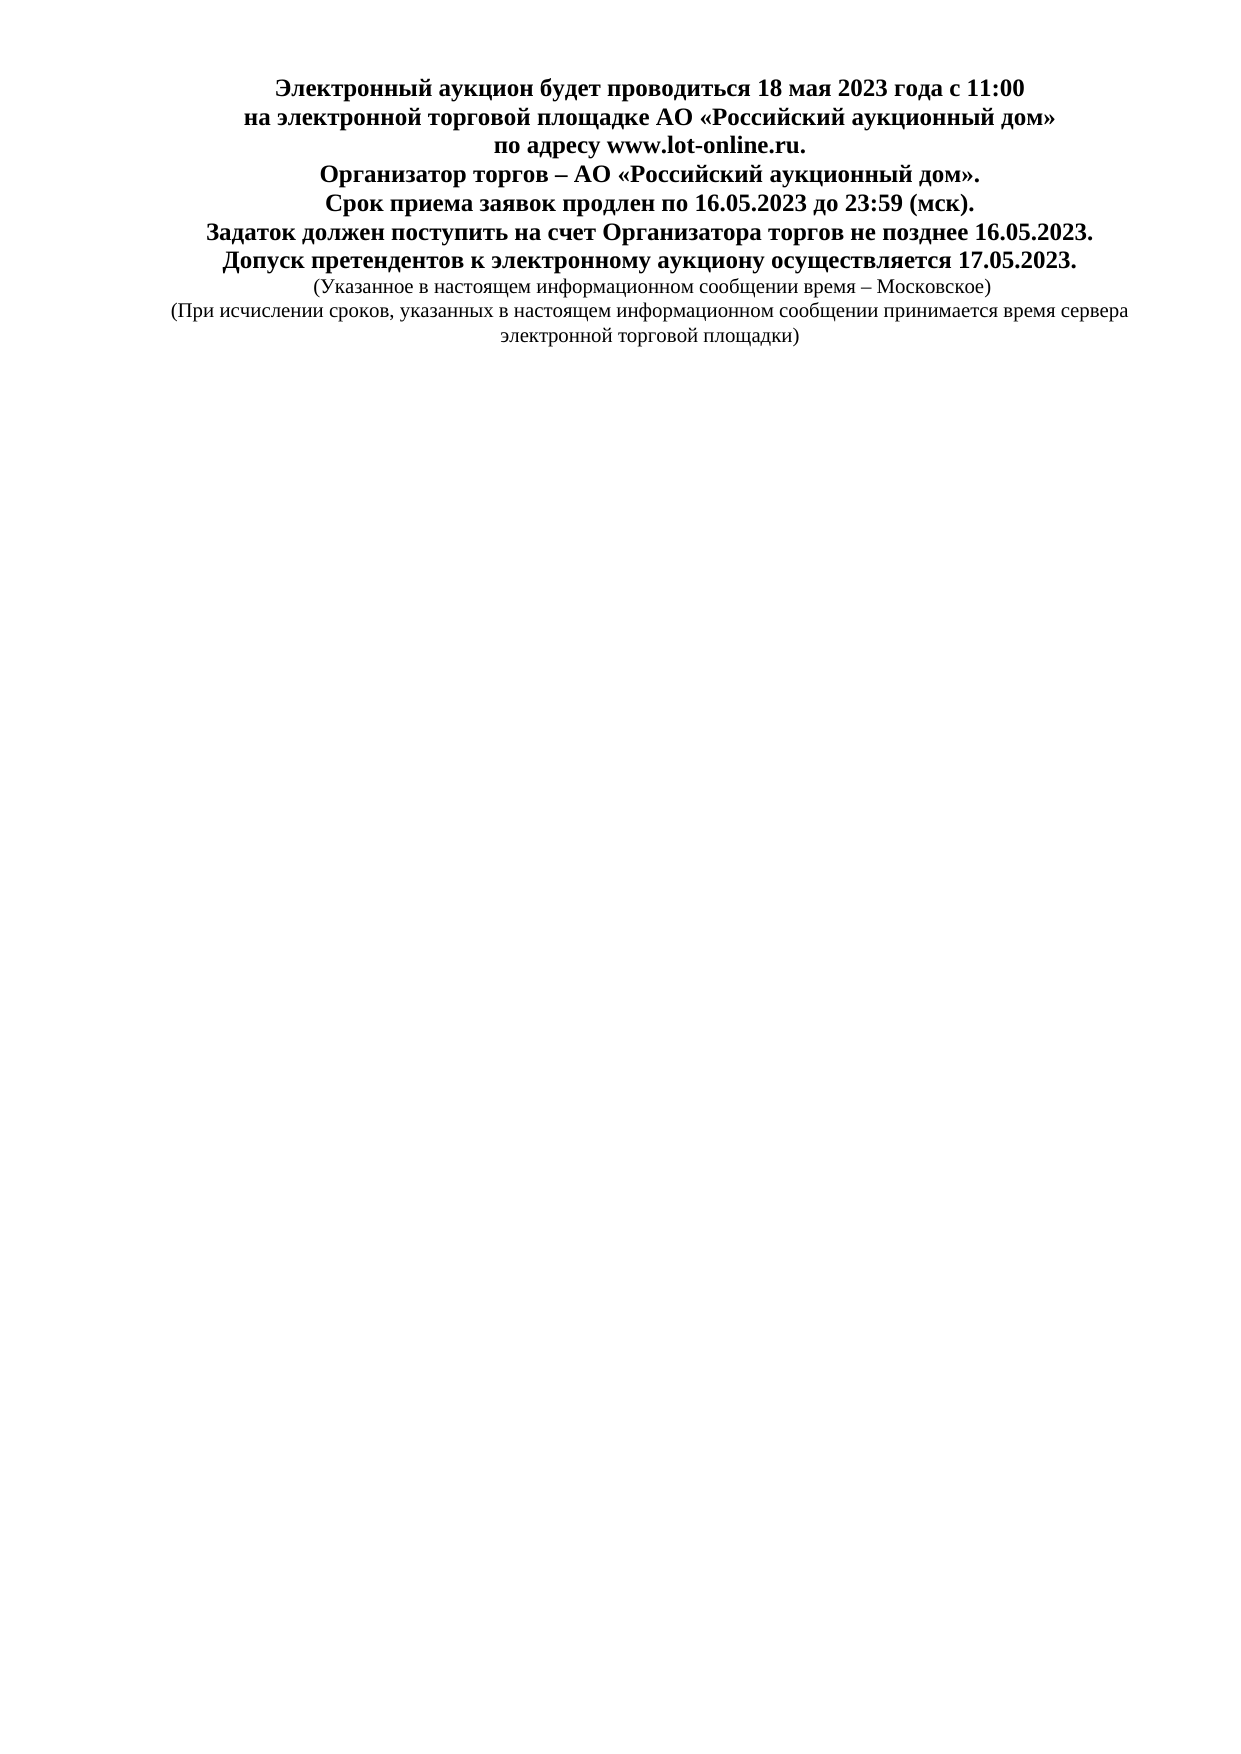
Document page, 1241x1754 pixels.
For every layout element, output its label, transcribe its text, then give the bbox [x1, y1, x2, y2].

text Допуск претендентов к электронному аукциону осуществляется 17.05.2023. [103, 246, 1196, 274]
text Срок приема заявок продлен по 16.05.2023 до 23:59 (мск). [103, 188, 1196, 217]
text Задаток должен поступить на счет Организатора торгов не позднее 16.05.2023. [103, 217, 1196, 246]
text Электронный аукцион будет проводиться 18 мая 2023 года с 11:00 [103, 73, 1196, 102]
text (Указанное в настоящем информационном сообщении время – Московское) [103, 274, 1196, 298]
text на электронной торговой площадке АО «Российский аукционный дом» [103, 102, 1196, 131]
text (При исчислении сроков, указанных в настоящем информационном сообщении принимается время сервера [103, 298, 1196, 322]
text по адресу www.lot-online.ru. [103, 131, 1196, 159]
text Организатор торгов – АО «Российский аукционный дом». [103, 159, 1196, 188]
text электронной торговой площадки) [103, 322, 1196, 347]
